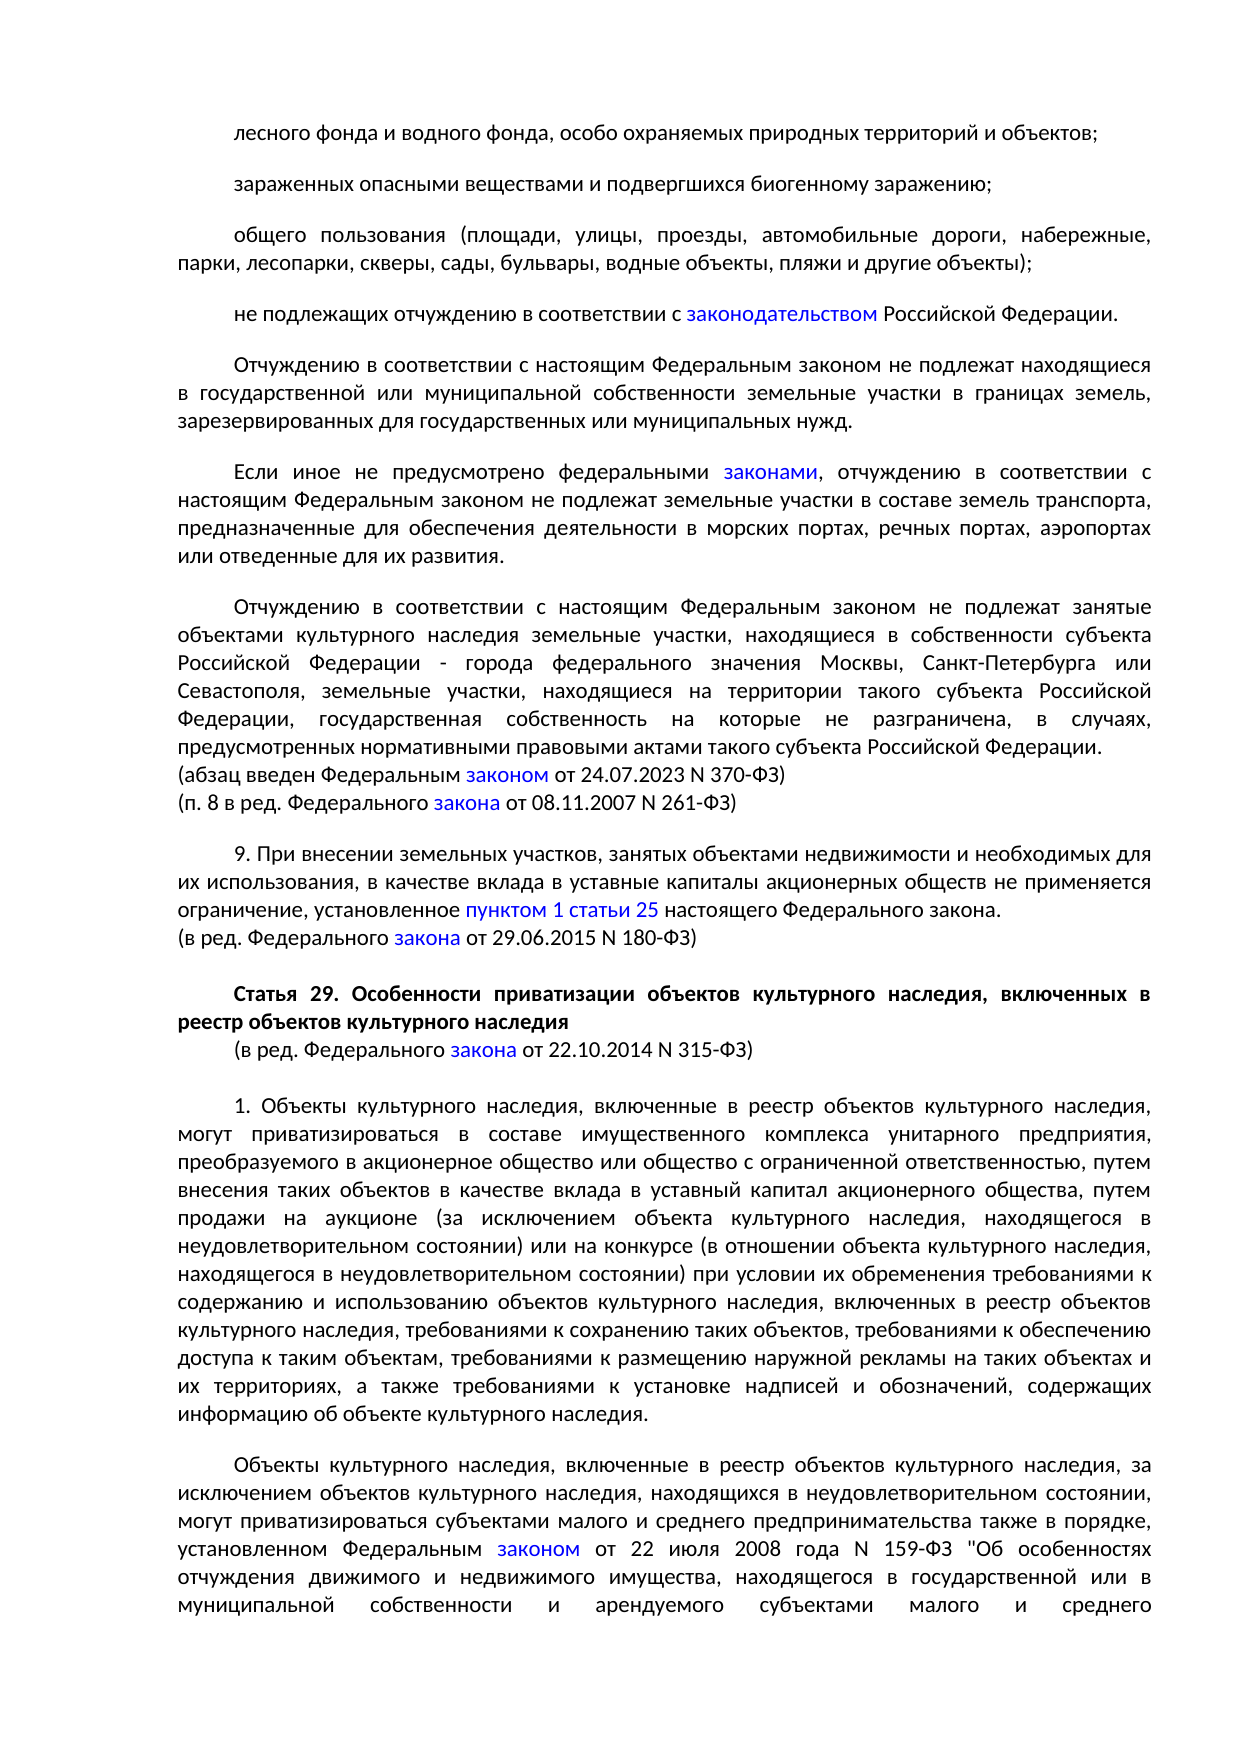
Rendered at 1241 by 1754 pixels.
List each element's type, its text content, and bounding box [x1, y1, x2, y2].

text лесного фонда и водного фонда, особо охраняемых природных территорий и объектов; [177, 118, 1152, 146]
text Если иное не предусмотрено федеральными законами, отчуждению в соответствии с настоящим Федеральным законом не подлежат земельные участки в составе земель транспорта, предназначенные для обеспечения деятельности в морских портах, речных портах, аэропортах или отведенные для их развития. [177, 457, 1152, 569]
title Статья 29. Особенности приватизации объектов культурного наследия, включенных в реестр объектов культурного наследия [177, 979, 1152, 1035]
text общего пользования (площади, улицы, проезды, автомобильные дороги, набережные, парки, лесопарки, скверы, сады, бульвары, водные объекты, пляжи и другие объекты); [177, 220, 1152, 276]
text 1. Объекты культурного наследия, включенные в реестр объектов культурного наследия, могут приватизироваться в составе имущественного комплекса унитарного предприятия, преобразуемого в акционерное общество или общество с ограниченной ответственностью, путем внесения таких объектов в качестве вклада в уставный капитал акционерного общества, путем продажи на аукционе (за исключением объекта культурного наследия, находящегося в неудовлетворительном состоянии) или на конкурсе (в отношении объекта культурного наследия, находящегося в неудовлетворительном состоянии) при условии их обременения требованиями к содержанию и использованию объектов культурного наследия, включенных в реестр объектов культурного наследия, требованиями к сохранению таких объектов, требованиями к обеспечению доступа к таким объектам, требованиями к размещению наружной рекламы на таких объектах и их территориях, а также требованиями к установке надписей и обозначений, содержащих информацию об объекте культурного наследия. [177, 1091, 1152, 1427]
text (в ред. Федерального закона от 22.10.2014 N 315-ФЗ) [177, 1035, 1152, 1063]
text Отчуждению в соответствии с настоящим Федеральным законом не подлежат занятые объектами культурного наследия земельные участки, находящиеся в собственности субъекта Российской Федерации - города федерального значения Москвы, Санкт-Петербурга или Севастополя, земельные участки, находящиеся на территории такого субъекта Российской Федерации, государственная собственность на которые не разграничена, в случаях, предусмотренных нормативными правовыми актами такого субъекта Российской Федерации. [177, 592, 1152, 760]
text не подлежащих отчуждению в соответствии с законодательством Российской Федерации. [177, 299, 1152, 327]
text 9. При внесении земельных участков, занятых объектами недвижимости и необходимых для их использования, в качестве вклада в уставные капиталы акционерных обществ не применяется ограничение, установленное пунктом 1 статьи 25 настоящего Федерального закона. [177, 839, 1152, 923]
text (в ред. Федерального закона от 29.06.2015 N 180-ФЗ) [177, 923, 1152, 951]
text зараженных опасными веществами и подвергшихся биогенному заражению; [177, 169, 1152, 197]
text (абзац введен Федеральным законом от 24.07.2023 N 370-ФЗ) [177, 760, 1152, 788]
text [177, 1450, 1152, 1618]
text Отчуждению в соответствии с настоящим Федеральным законом не подлежат находящиеся в государственной или муниципальной собственности земельные участки в границах земель, зарезервированных для государственных или муниципальных нужд. [177, 350, 1152, 434]
text (п. 8 в ред. Федерального закона от 08.11.2007 N 261-ФЗ) [177, 788, 1152, 816]
